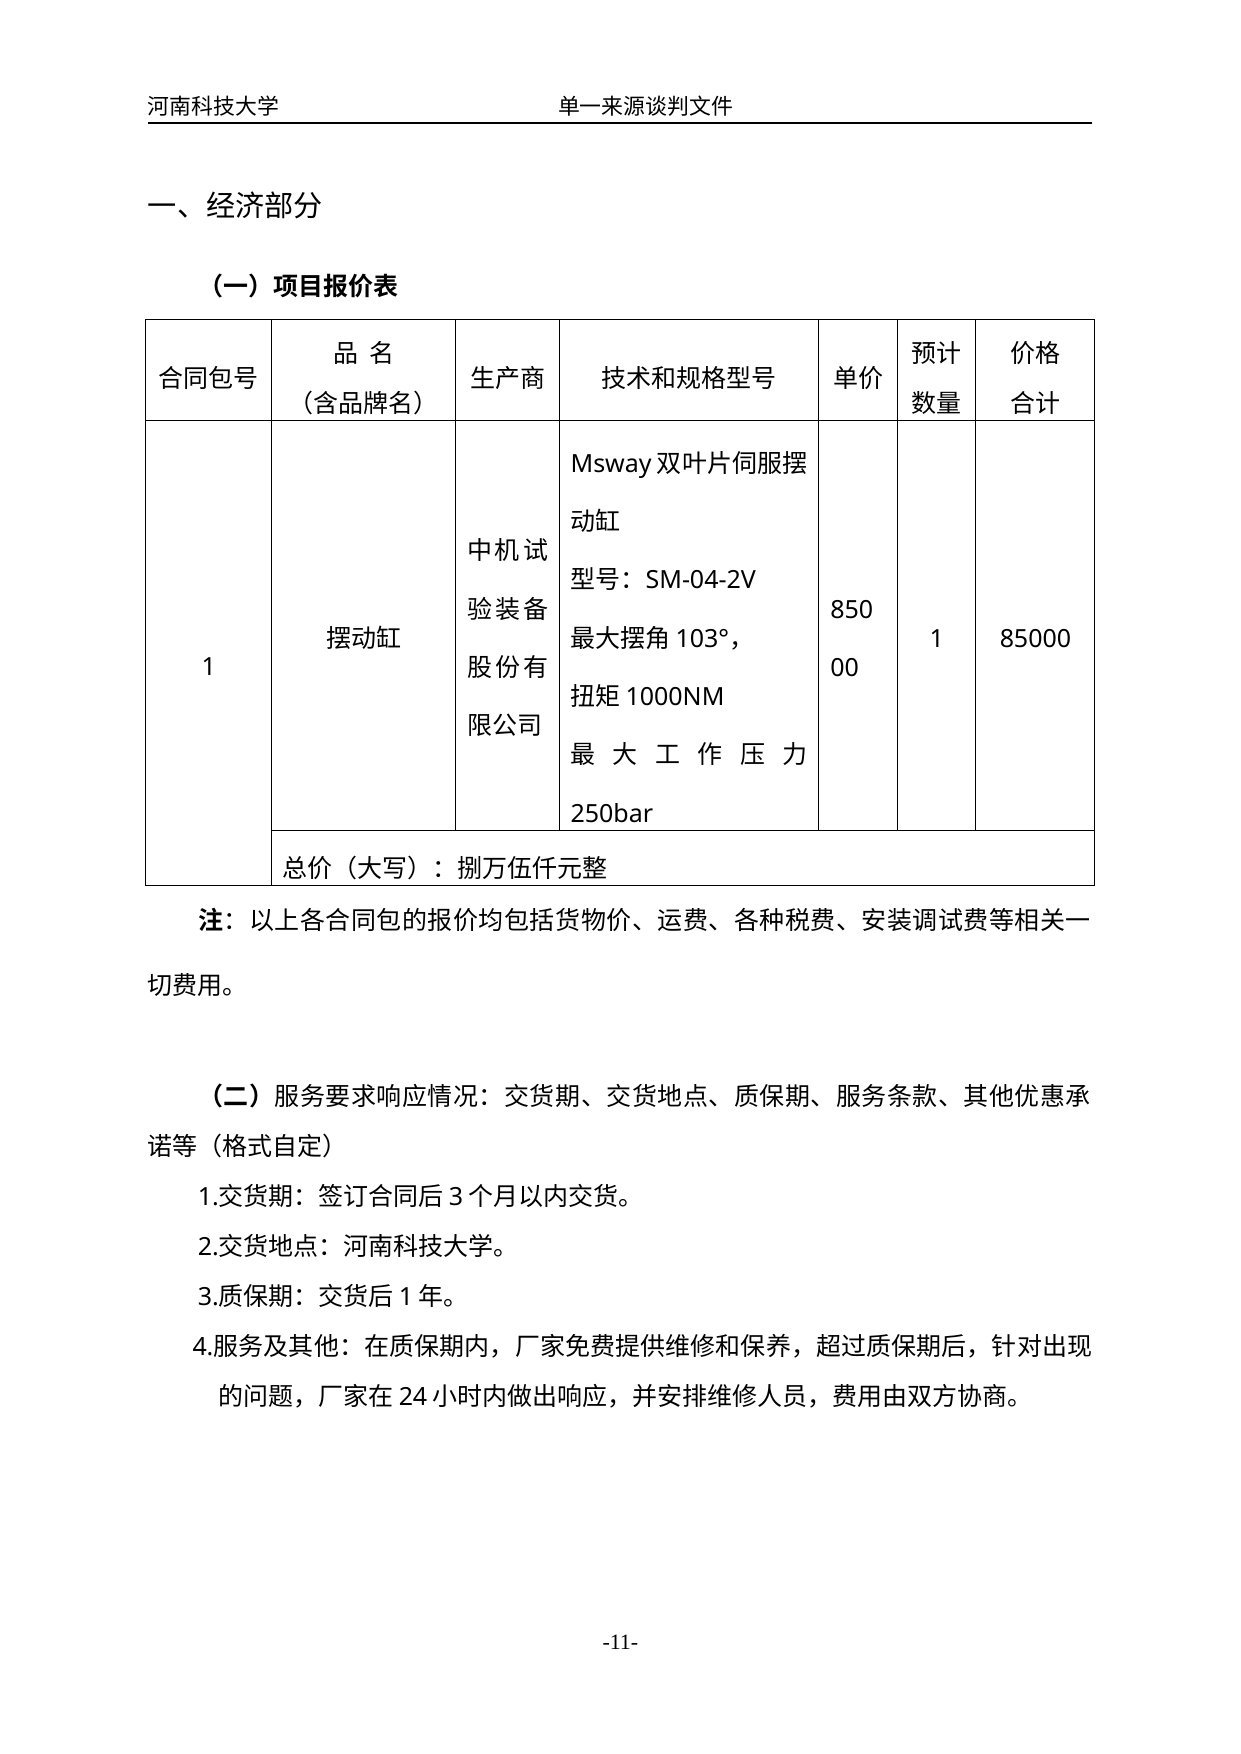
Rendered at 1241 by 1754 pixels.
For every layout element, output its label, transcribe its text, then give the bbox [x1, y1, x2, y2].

table_cell Msway双叶片伺服摆动缸 型号：SM-04-2V 最大摆角103°， 扭矩1000NM 最大工作压力250bar [560, 421, 818, 829]
table_cell 总价（大写）：捌万伍仟元整 [272, 831, 1094, 885]
table_header 价格 合计 [976, 320, 1094, 420]
text 一、经济部分 [148, 171, 1092, 236]
text （二）服务要求响应情况：交货期、交货地点、质保期、服务条款、其他优惠承诺等（格式自定） [148, 1066, 1092, 1166]
table_header 技术和规格型号 [560, 320, 818, 420]
table_header 单价 [819, 320, 897, 420]
text 2.交货地点：河南科技大学。 [148, 1216, 1092, 1266]
table_cell 摆动缸 [272, 421, 455, 829]
table_cell 85000 [976, 421, 1094, 829]
text 4.服务及其他：在质保期内，厂家免费提供维修和保养，超过质保期后，针对出现的问题，厂家在24小时内做出响应，并安排维修人员，费用由双方协商。 [192, 1316, 1092, 1416]
text 1.交货期：签订合同后3个月以内交货。 [148, 1166, 1092, 1216]
table_header 品 名 （含品牌名） [272, 320, 455, 420]
table_cell 1 [898, 421, 975, 829]
table_cell 85000 [819, 421, 897, 829]
table_header 预计数量 [898, 320, 975, 420]
text 3.质保期：交货后1年。 [148, 1266, 1092, 1316]
text （一）项目报价表 [148, 248, 1092, 307]
table_cell 1 [146, 421, 271, 885]
table_header 合同包号 [146, 320, 271, 420]
table_header 生产商 [456, 320, 559, 420]
text 注：以上各合同包的报价均包括货物价、运费、各种税费、安装调试费等相关一切费用。 [148, 886, 1092, 1016]
table_cell 中机试验装备股份有限公司 [456, 421, 559, 829]
